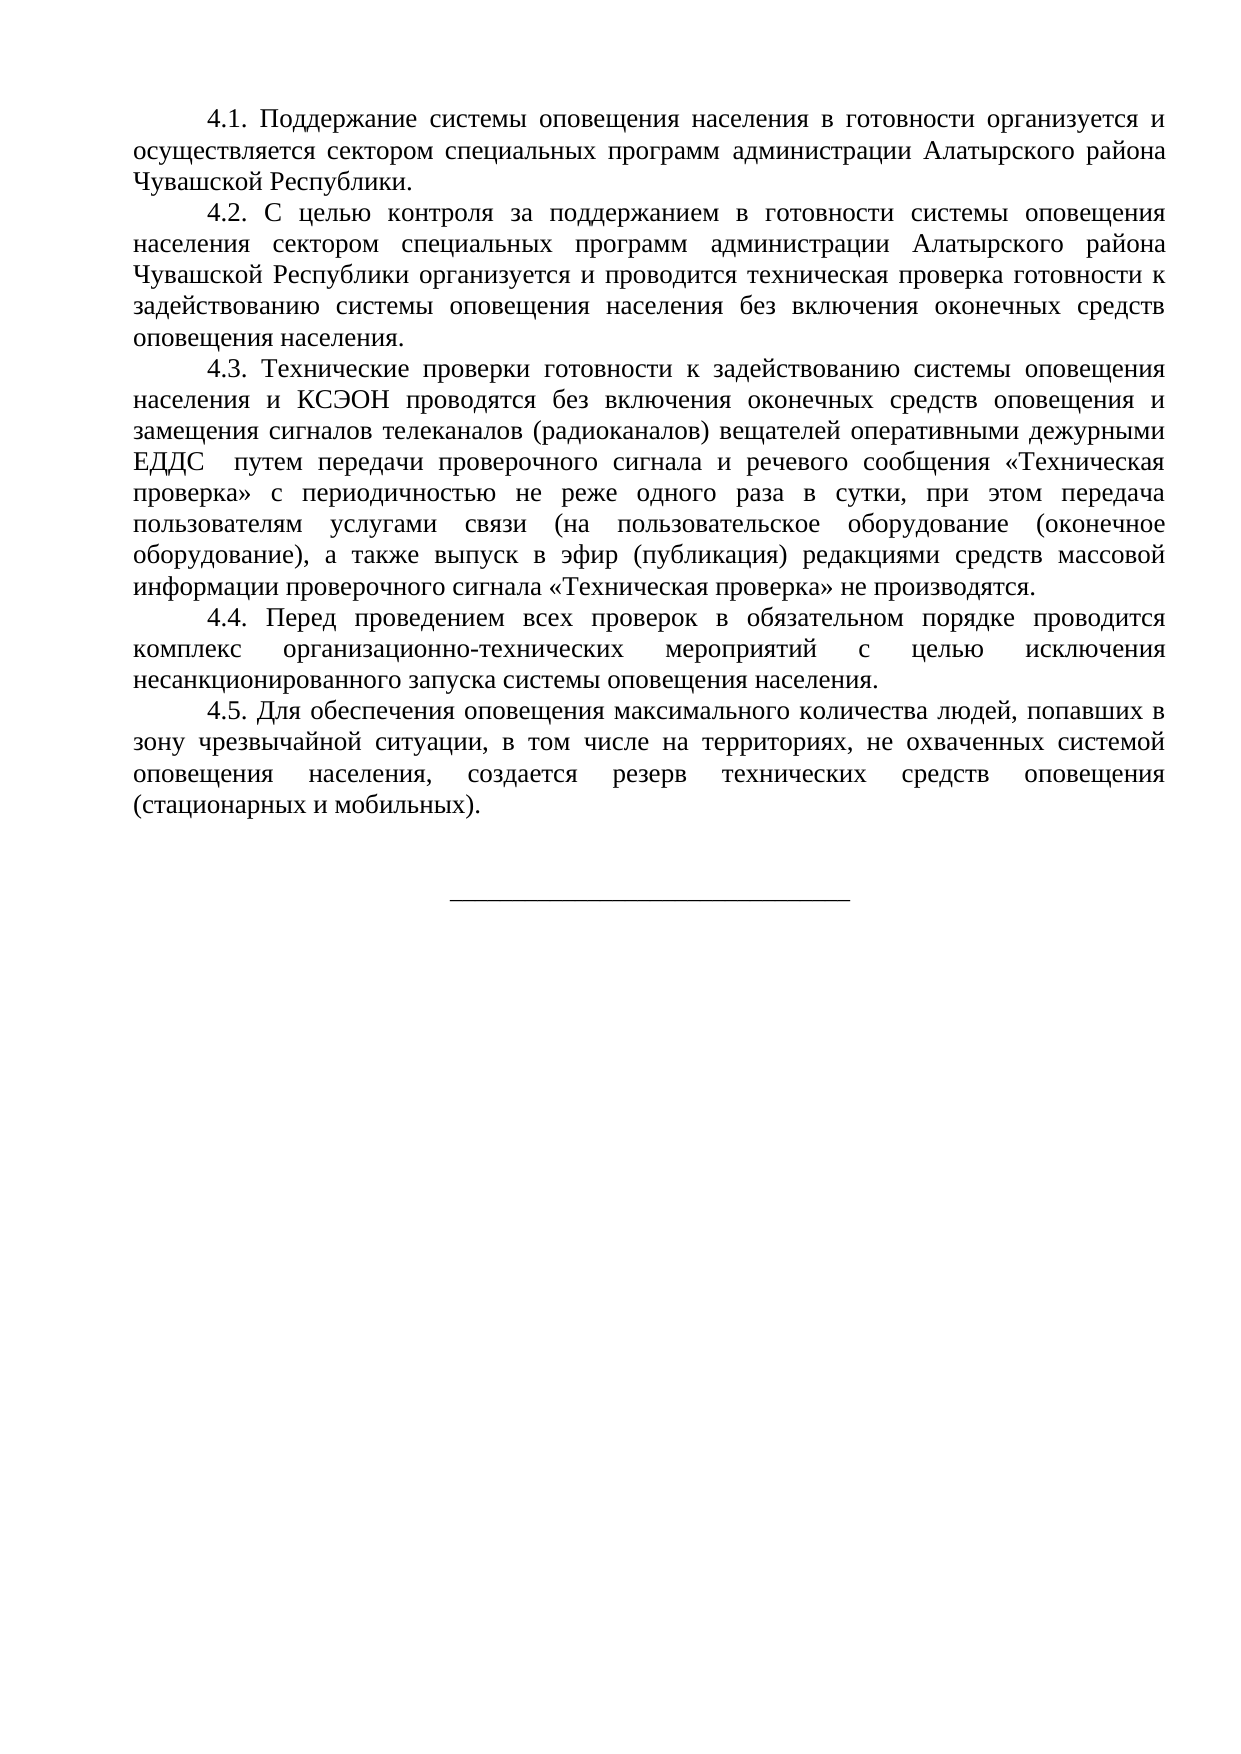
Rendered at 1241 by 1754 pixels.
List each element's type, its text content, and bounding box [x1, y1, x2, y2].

text 4.1. Поддержание системы оповещения населения в готовности организуется и осуществляется сектором специальных программ администрации Алатырского района Чувашской Республики. [133, 103, 1167, 196]
text 4.4. Перед проведением всех проверок в обязательном порядке проводится комплекс организационно-технических мероприятий с целью исключения несанкционированного запуска системы оповещения населения. [133, 601, 1167, 694]
text 4.2. С целью контроля за поддержанием в готовности системы оповещения населения сектором специальных программ администрации Алатырского района Чувашской Республики организуется и проводится техническая проверка готовности к задействованию системы оповещения населения без включения оконечных средств оповещения населения. [133, 196, 1167, 352]
text 4.5. Для обеспечения оповещения максимального количества людей, попавших в зону чрезвычайной ситуации, в том числе на территориях, не охваченных системой оповещения населения, создается резерв технических средств оповещения (стационарных и мобильных). [133, 694, 1167, 819]
text 4.3. Технические проверки готовности к задействованию системы оповещения населения и КСЭОН проводятся без включения оконечных средств оповещения и замещения сигналов телеканалов (радиоканалов) вещателей оперативными дежурными ЕДДС путем передачи проверочного сигнала и речевого сообщения «Техническая проверка» с периодичностью не реже одного раза в сутки, при этом передача пользователям услугами связи (на пользовательское оборудование (оконечное оборудование), а также выпуск в эфир (публикация) редакциями средств массовой информации проверочного сигнала «Техническая проверка» не производятся. [133, 352, 1167, 601]
text ________________________________ [133, 876, 1167, 904]
